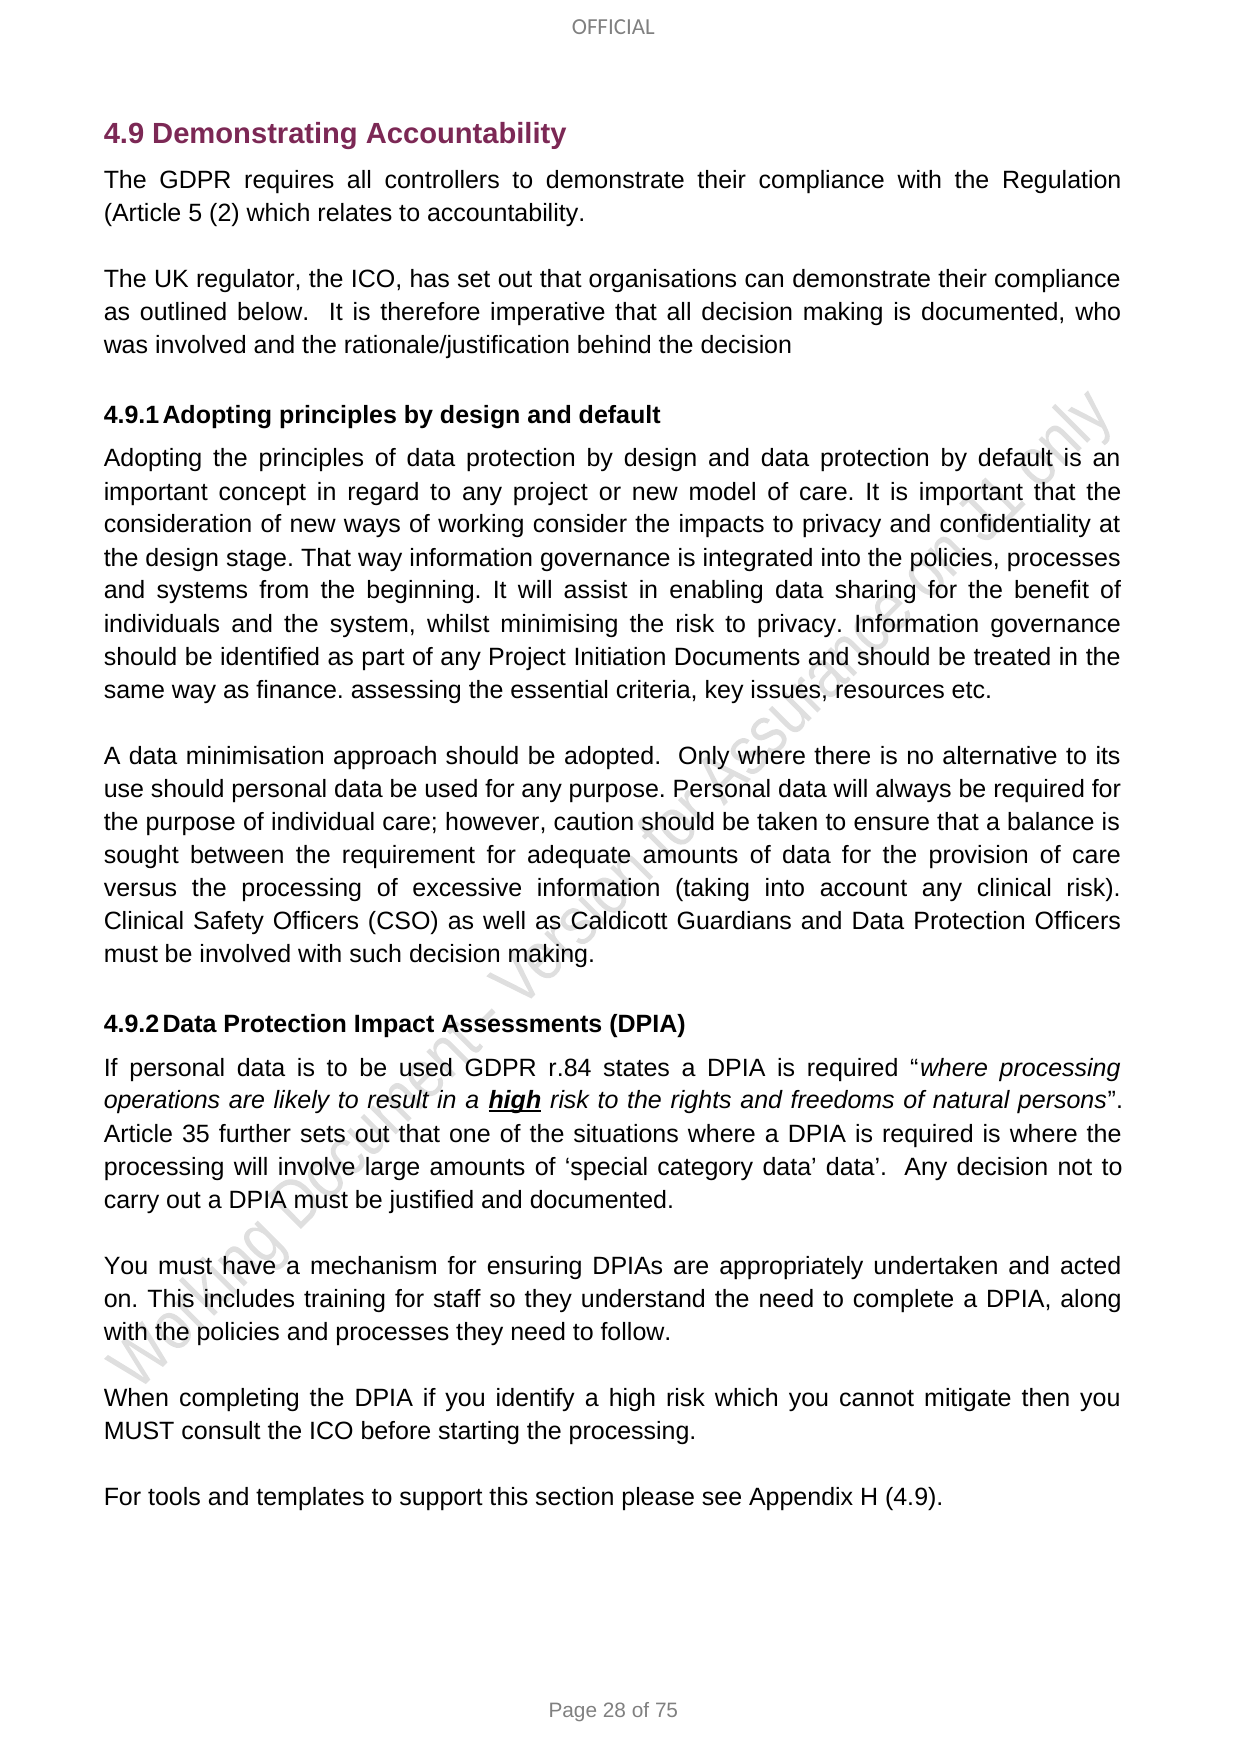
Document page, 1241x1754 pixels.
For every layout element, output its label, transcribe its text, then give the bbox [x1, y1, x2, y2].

text The UK regulator, the ICO, has set out that organisations can demonstrate their compliance as outlined below. It is therefore imperative that all decision making is documented, who was involved and the rationale/justification behind the decision [103, 264, 1123, 358]
text A data minimisation approach should be adopted. Only where there is no alternative to its use should personal data be used for any purpose. Personal data will always be required for the purpose of individual care; however, caution should be taken to ensure that a balance is sought between the requirement for adequate amounts of data for the provision of care versus the processing of excessive information (taking into account any clinical risk). Clinical Safety Officers (CSO) as well as Caldicott Guardians and Data Protection Officers must be involved with such decision making. [103, 741, 1123, 967]
subtitle 4.9.1 Adopting principles by design and default [103, 400, 1123, 429]
text If personal data is to be used GDPR r.84 states a DPIA is required “where processing operations are likely to result in a high risk to the rights and freedoms of natural persons”. Article 35 further sets out that one of the situations where a DPIA is required is where the processing will involve large amounts of ‘special category data’ data’. Any decision not to carry out a DPIA must be justified and documented. [103, 1052, 1123, 1213]
subtitle 4.9 Demonstrating Accountability [103, 116, 1123, 149]
text For tools and templates to support this section please see Appendix H (4.9). [103, 1482, 1123, 1511]
text Adopting the principles of data protection by design and data protection by default is an important concept in regard to any project or new model of care. It is important that the consideration of new ways of working consider the impacts to privacy and confidentiality at the design stage. That way information governance is integrated into the policies, processes and systems from the beginning. It will assist in enabling data sharing for the benefit of individuals and the system, whilst minimising the risk to privacy. Information governance should be identified as part of any Project Initiation Documents and should be treated in the same way as finance. assessing the essential criteria, key issues, resources etc. [103, 443, 1123, 703]
subtitle 4.9.2 Data Protection Impact Assessments (DPIA) [103, 1009, 1123, 1038]
text When completing the DPIA if you identify a high risk which you cannot mitigate then you MUST consult the ICO before starting the processing. [103, 1383, 1123, 1444]
text The GDPR requires all controllers to demonstrate their compliance with the Regulation (Article 5 (2) which relates to accountability. [103, 164, 1123, 226]
text You must have a mechanism for ensuring DPIAs are appropriately undertaken and acted on. This includes training for staff so they understand the need to complete a DPIA, along with the policies and processes they need to follow. [103, 1251, 1123, 1345]
